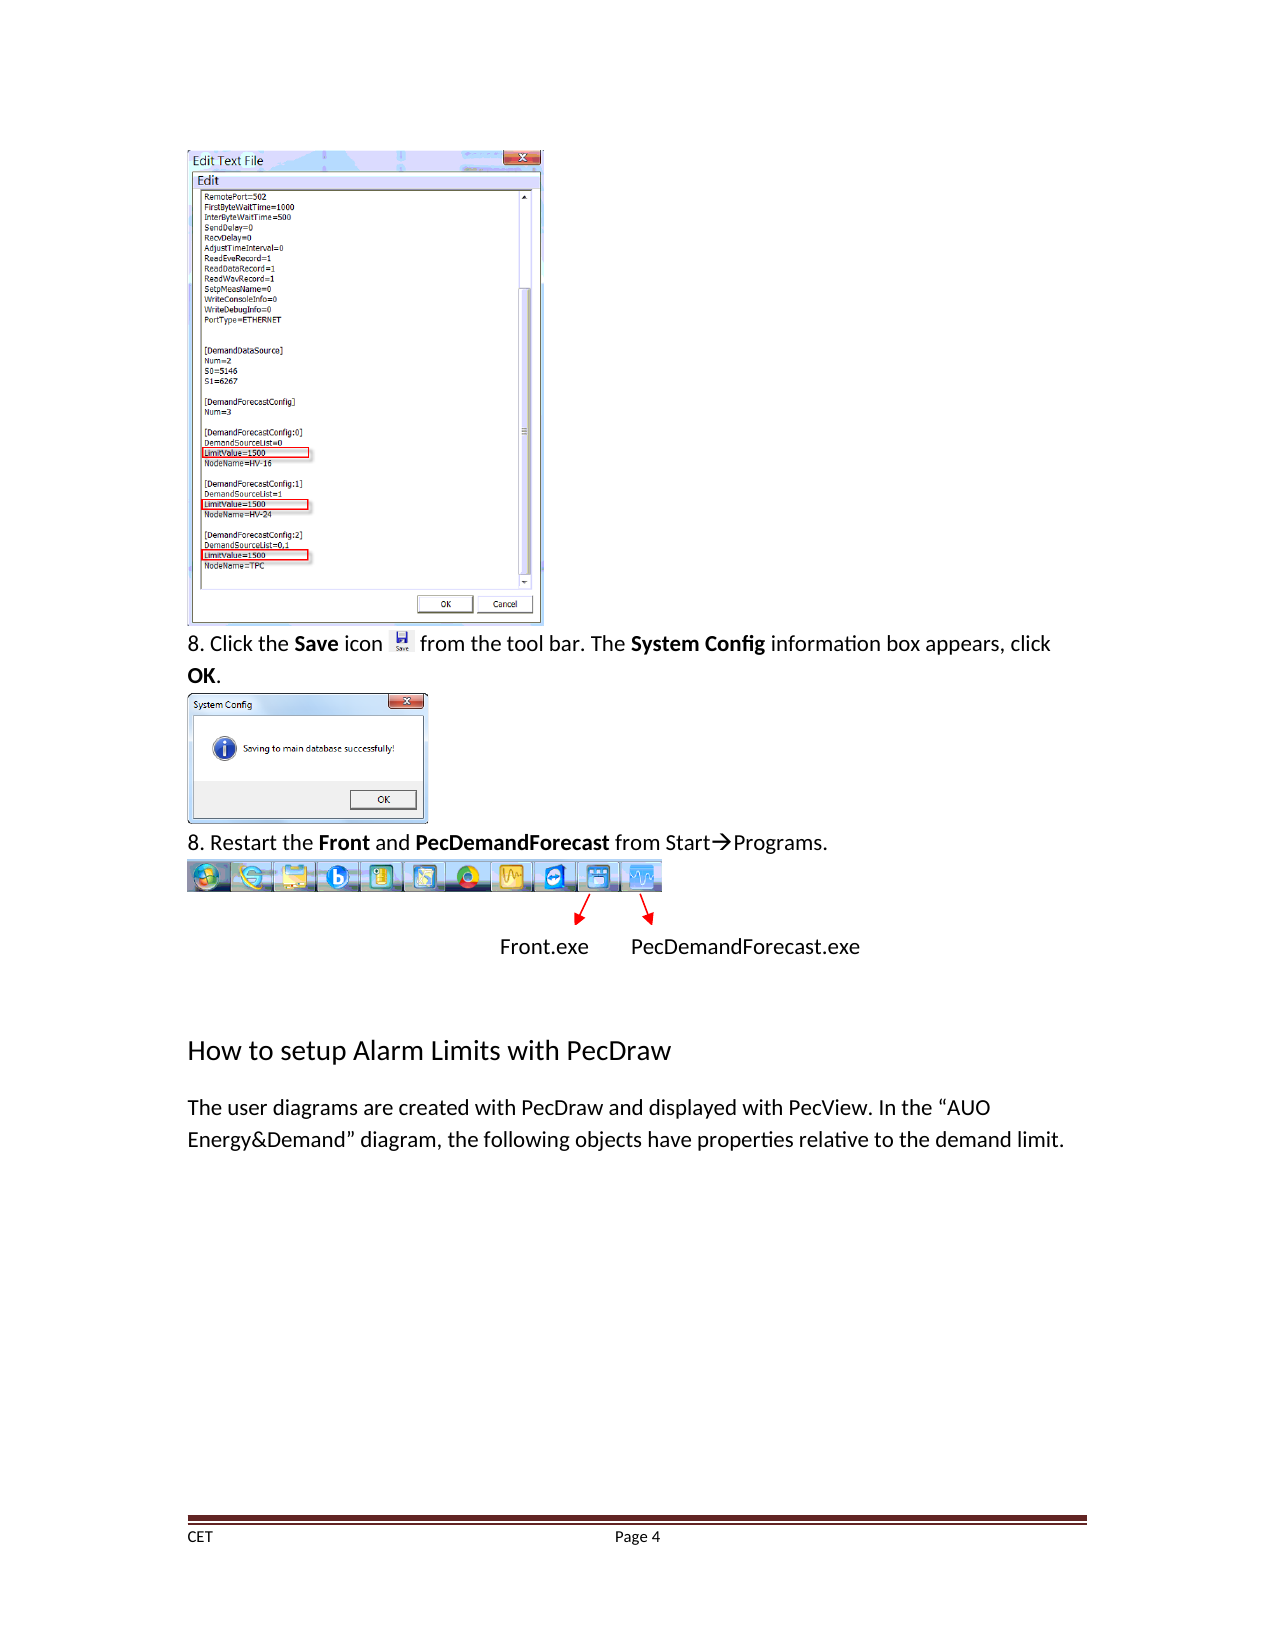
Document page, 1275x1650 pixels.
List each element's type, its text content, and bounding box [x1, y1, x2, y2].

picture [388, 630, 415, 652]
text How to setup Alarm Limits with PecDraw [187, 1032, 1087, 1067]
text The user diagrams are created with PecDraw and displayed with PecView. In the “AUO Energy&Demand” diagram, the following objects have properties relative to the demand limit. [187, 1093, 1087, 1154]
picture [187, 693, 429, 824]
picture [187, 859, 662, 892]
picture [187, 150, 544, 626]
text 8. Click the Save icon from the tool bar. The System Config information box appears, click OK. [187, 629, 1087, 689]
text 8. Restart the Front and PecDemandForecast from StartPrograms. [187, 828, 1087, 856]
